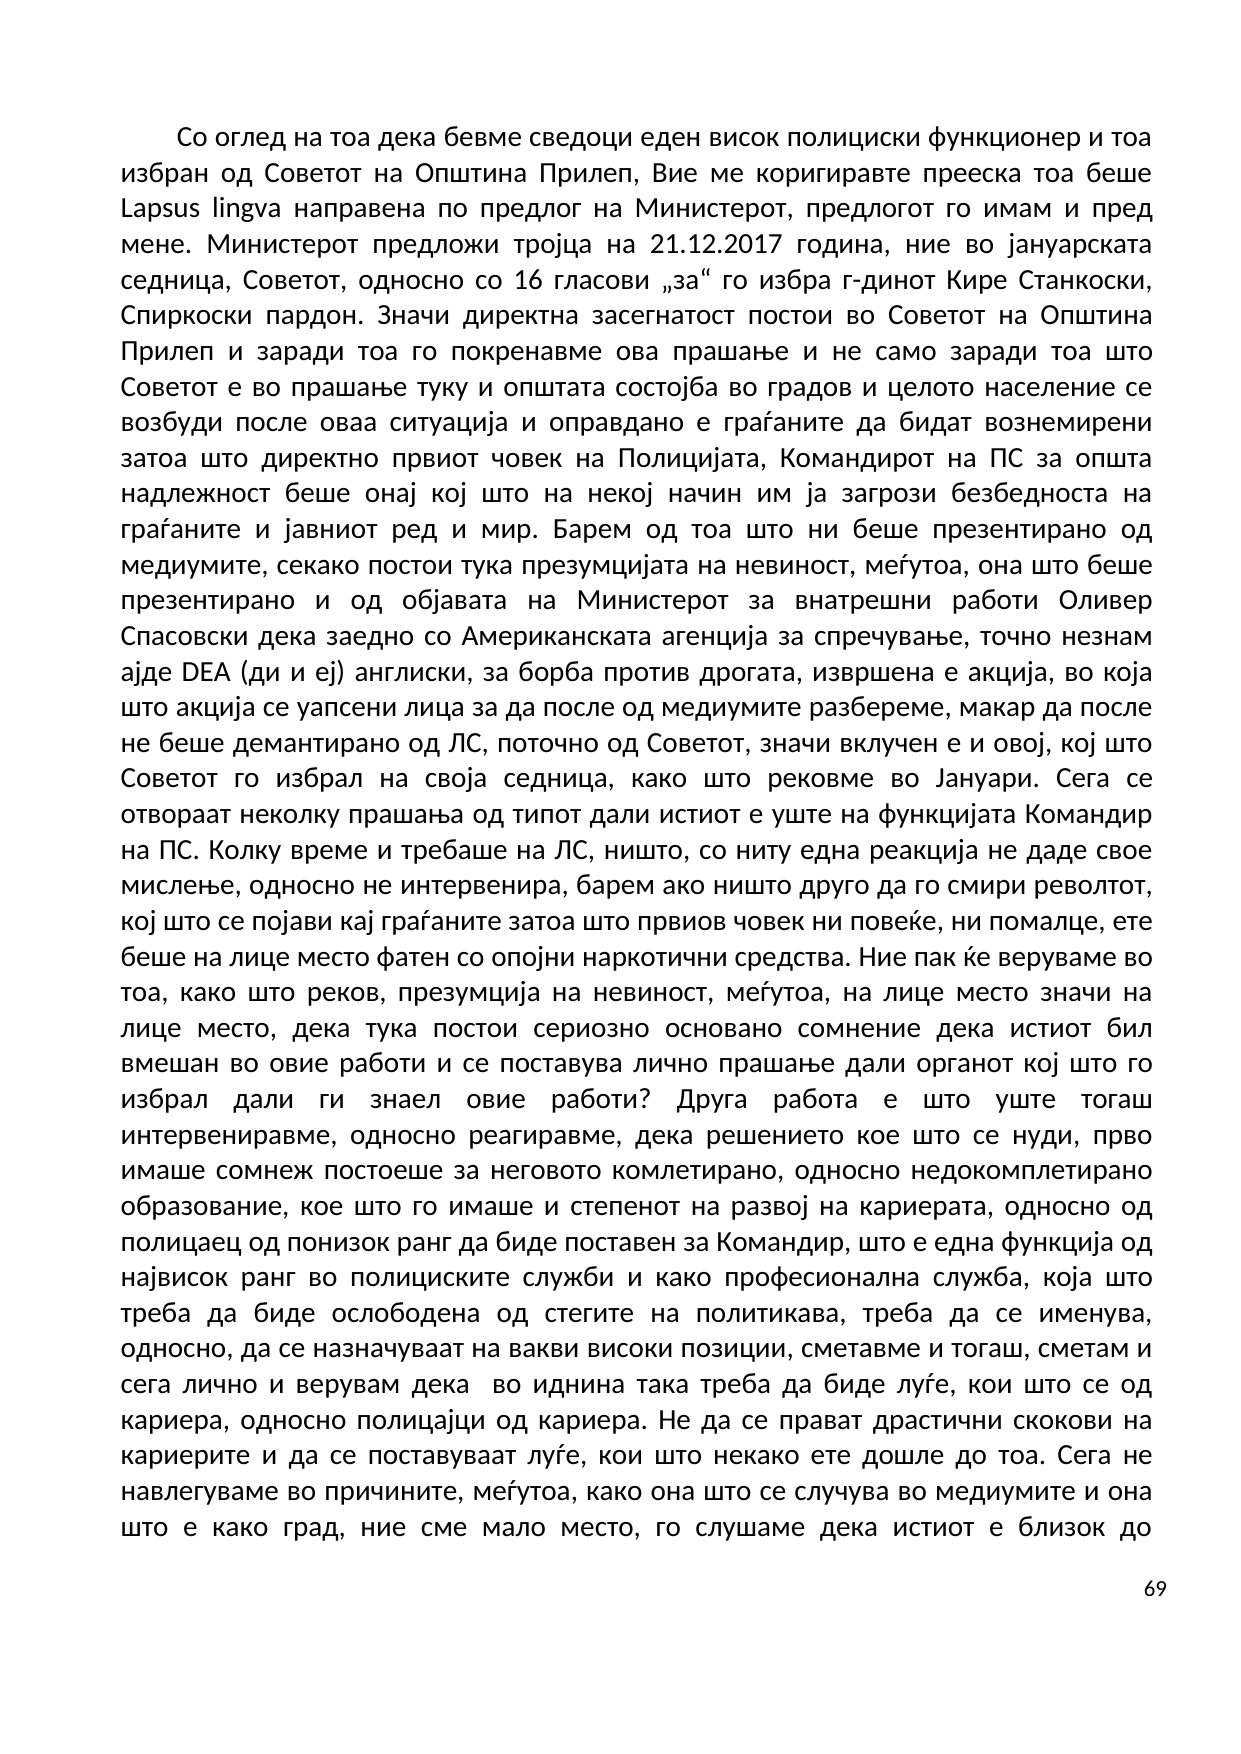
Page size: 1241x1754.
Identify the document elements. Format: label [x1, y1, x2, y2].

text [120, 118, 1154, 1543]
